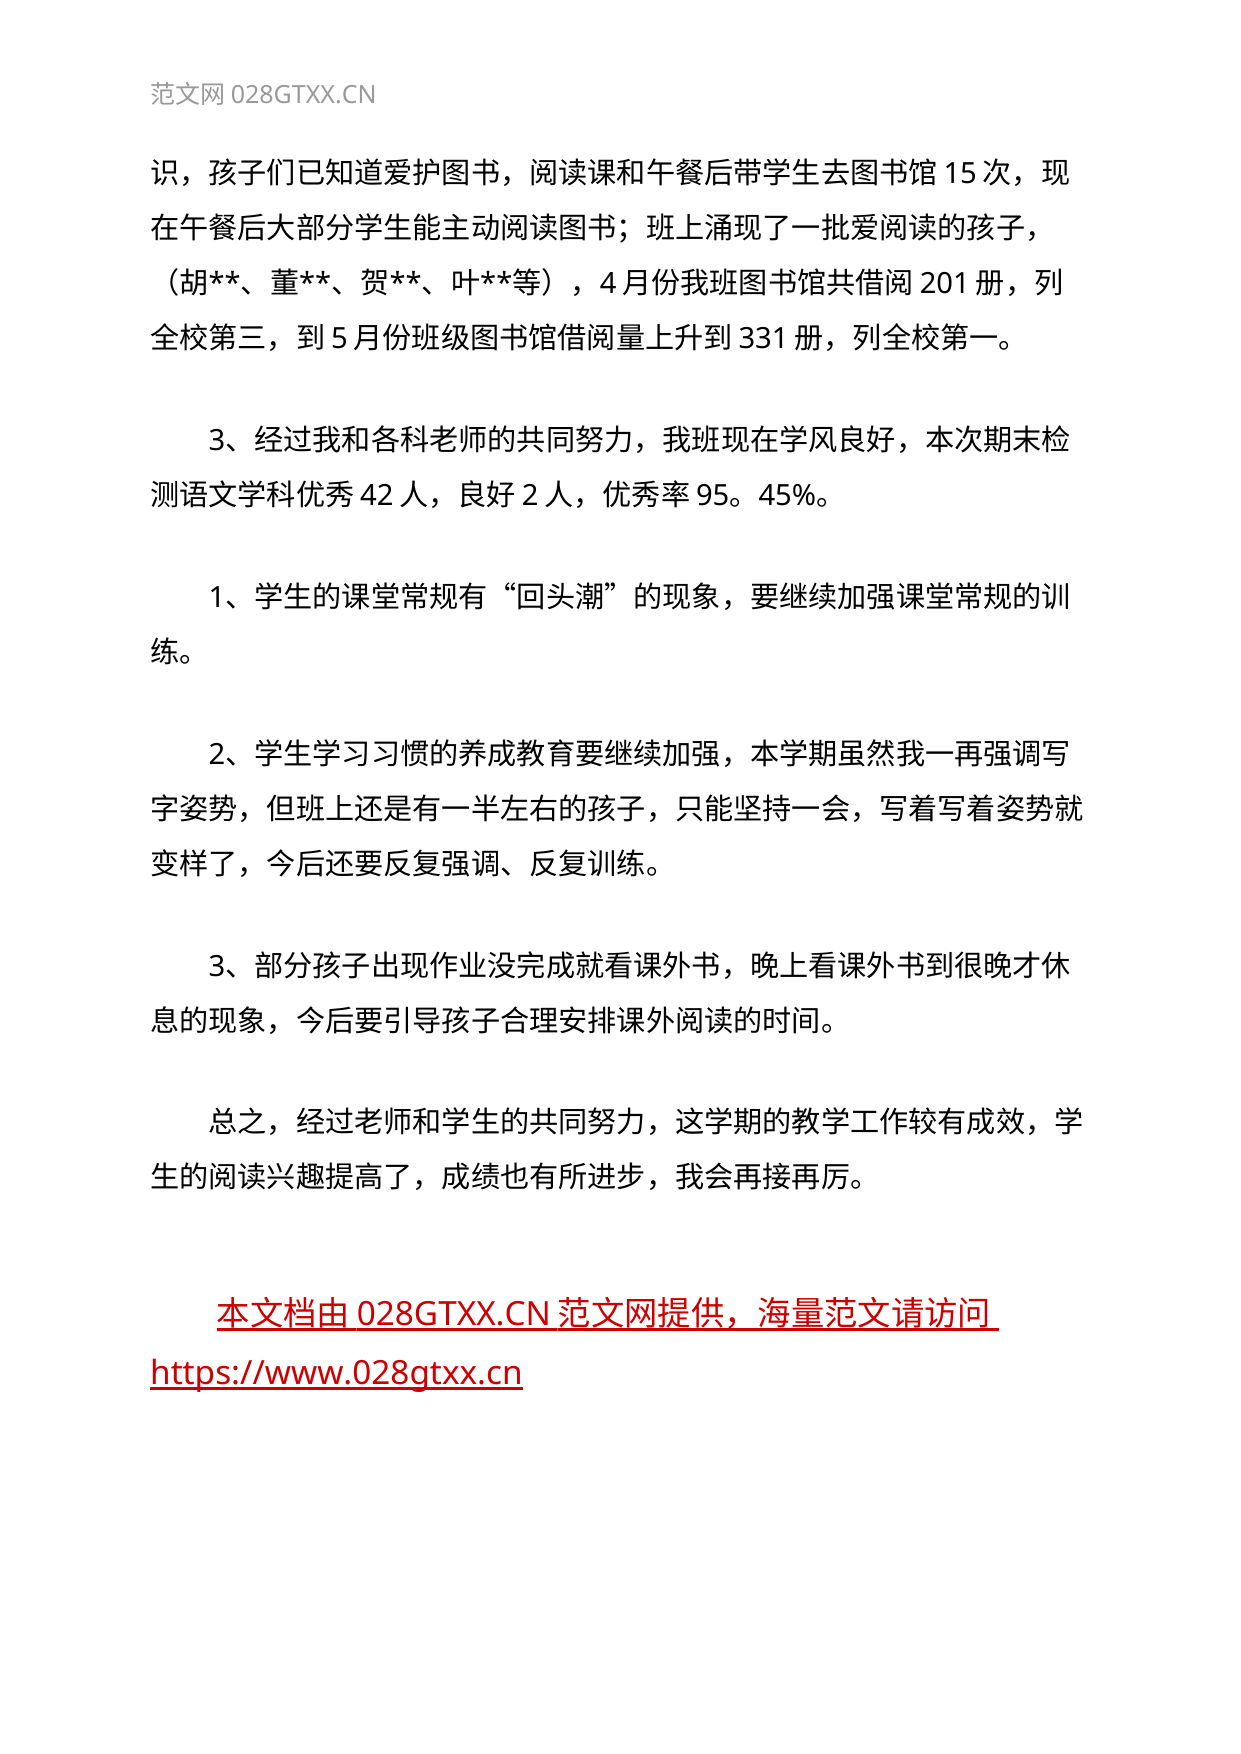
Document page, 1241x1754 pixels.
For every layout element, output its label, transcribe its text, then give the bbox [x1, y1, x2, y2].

text 3、经过我和各科老师的共同努力，我班现在学风良好，本次期末检测语文学科优秀42人，良好2人，优秀率95。45%。 [150, 417, 1090, 514]
text 2、学生学习习惯的养成教育要继续加强，本学期虽然我一再强调写字姿势，但班上还是有一半左右的孩子，只能坚持一会，写着写着姿势就变样了，今后还要反复强调、反复训练。 [150, 731, 1090, 883]
text 3、部分孩子出现作业没完成就看课外书，晚上看课外书到很晚才休息的现象，今后要引导孩子合理安排课外阅读的时间。 [150, 942, 1090, 1039]
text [150, 150, 1090, 357]
text 总之，经过老师和学生的共同努力，这学期的教学工作较有成效，学生的阅读兴趣提高了，成绩也有所进步，我会再接再厉。 [150, 1099, 1090, 1196]
text 1、学生的课堂常规有“回头潮”的现象，要继续加强课堂常规的训练。 [150, 574, 1090, 671]
text 本文档由028GTXX.CN范文网提供，海量范文请访问 https://www.028gtxx.cn [150, 1287, 1090, 1394]
